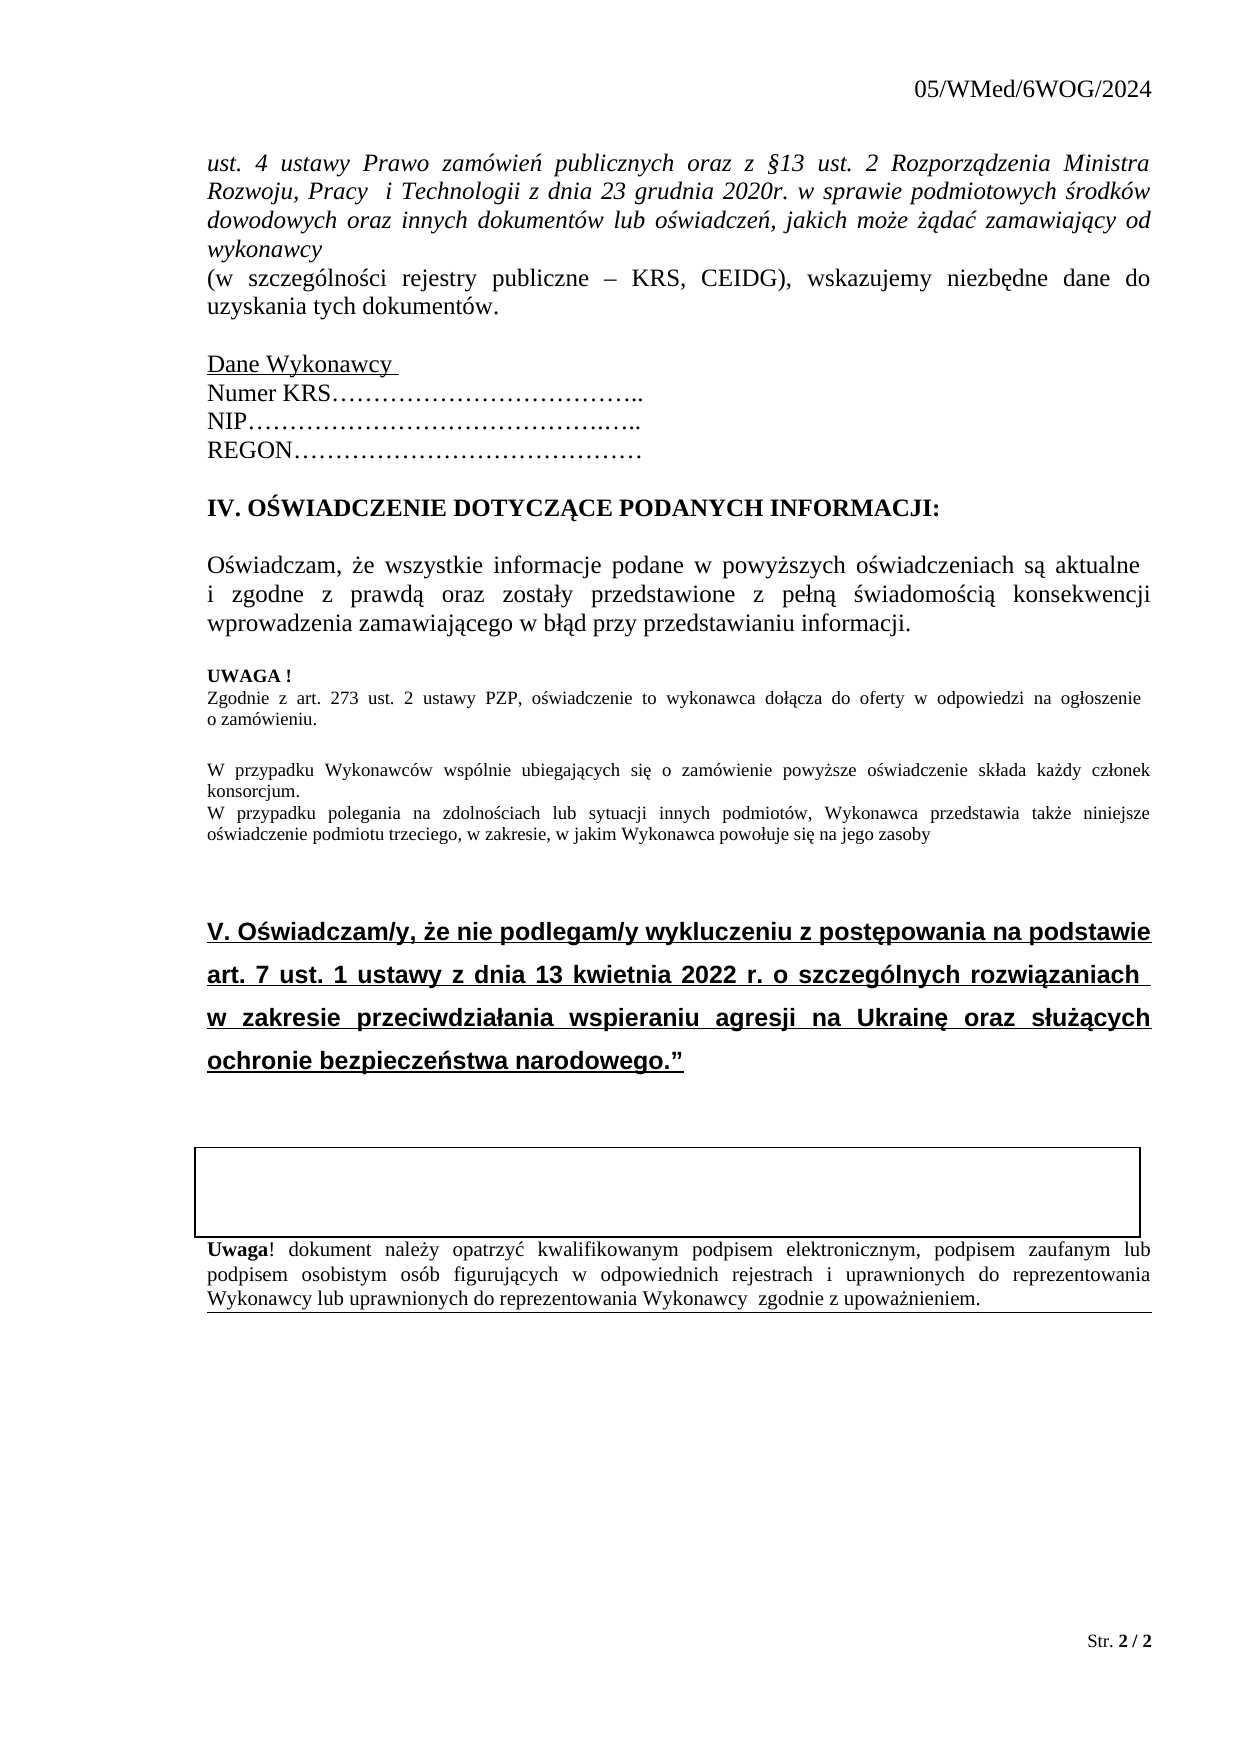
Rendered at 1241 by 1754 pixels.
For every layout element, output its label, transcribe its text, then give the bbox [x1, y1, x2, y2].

text V. Oświadczam/y, że nie podlegam/y wykluczeniu z postępowania na podstawie art. 7 ust. 1 ustawy z dnia 13 kwietnia 2022 r. o szczególnych rozwiązaniach w zakresie przeciwdziałania wspieraniu agresji na Ukrainę oraz służących ochronie bezpieczeństwa narodowego.” [207, 917, 1152, 942]
text Numer KRS……………………………….. [207, 378, 1152, 406]
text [207, 148, 1152, 320]
text W przypadku Wykonawców wspólnie ubiegających się o zamówienie powyższe oświadczenie składa każdy członek konsorcjum. [207, 759, 1152, 802]
text REGON…………………………………… [207, 435, 1152, 464]
text W przypadku polegania na zdolnościach lub sytuacji innych podmiotów, Wykonawca przedstawia także niniejsze oświadczenie podmiotu trzeciego, w zakresie, w jakim Wykonawca powołuje się na jego zasoby [207, 802, 1152, 845]
text V. Oświadczam/y, że nie podlegam/y wykluczeniu z postępowania na podstawie art. 7 ust. 1 ustawy z dnia 13 kwietnia 2022 r. o szczególnych rozwiązaniach w zakresie przeciwdziałania wspieraniu agresji na Ukrainę oraz służących ochronie bezpieczeństwa narodowego.” [207, 943, 1152, 1028]
text NIP…………………………………….….. [207, 406, 1152, 435]
text UWAGA ! [207, 665, 1152, 687]
table_header [196, 1148, 1139, 1236]
text Zgodnie z art. 273 ust. 2 ustawy PZP, oświadczenie to wykonawca dołącza do oferty w odpowiedzi na ogłoszenie o zamówieniu. [207, 687, 1152, 730]
text Uwaga! dokument należy opatrzyć kwalifikowanym podpisem elektronicznym, podpisem zaufanym lub podpisem osobistym osób figurujących w odpowiednich rejestrach i uprawnionych do reprezentowania Wykonawcy lub uprawnionych do reprezentowania Wykonawcy zgodnie z upoważnieniem. [207, 1237, 1152, 1312]
text Dane Wykonawcy [207, 349, 1152, 378]
text V. Oświadczam/y, że nie podlegam/y wykluczeniu z postępowania na podstawie art. 7 ust. 1 ustawy z dnia 13 kwietnia 2022 r. o szczególnych rozwiązaniach w zakresie przeciwdziałania wspieraniu agresji na Ukrainę oraz służących ochronie bezpieczeństwa narodowego.” [207, 1029, 1152, 1075]
text Oświadczam, że wszystkie informacje podane w powyższych oświadczeniach są aktualne i zgodne z prawdą oraz zostały przedstawione z pełną świadomością konsekwencji wprowadzenia zamawiającego w błąd przy przedstawianiu informacji. [207, 550, 1152, 636]
text IV. OŚWIADCZENIE DOTYCZĄCE PODANYCH INFORMACJI: [207, 493, 1152, 521]
